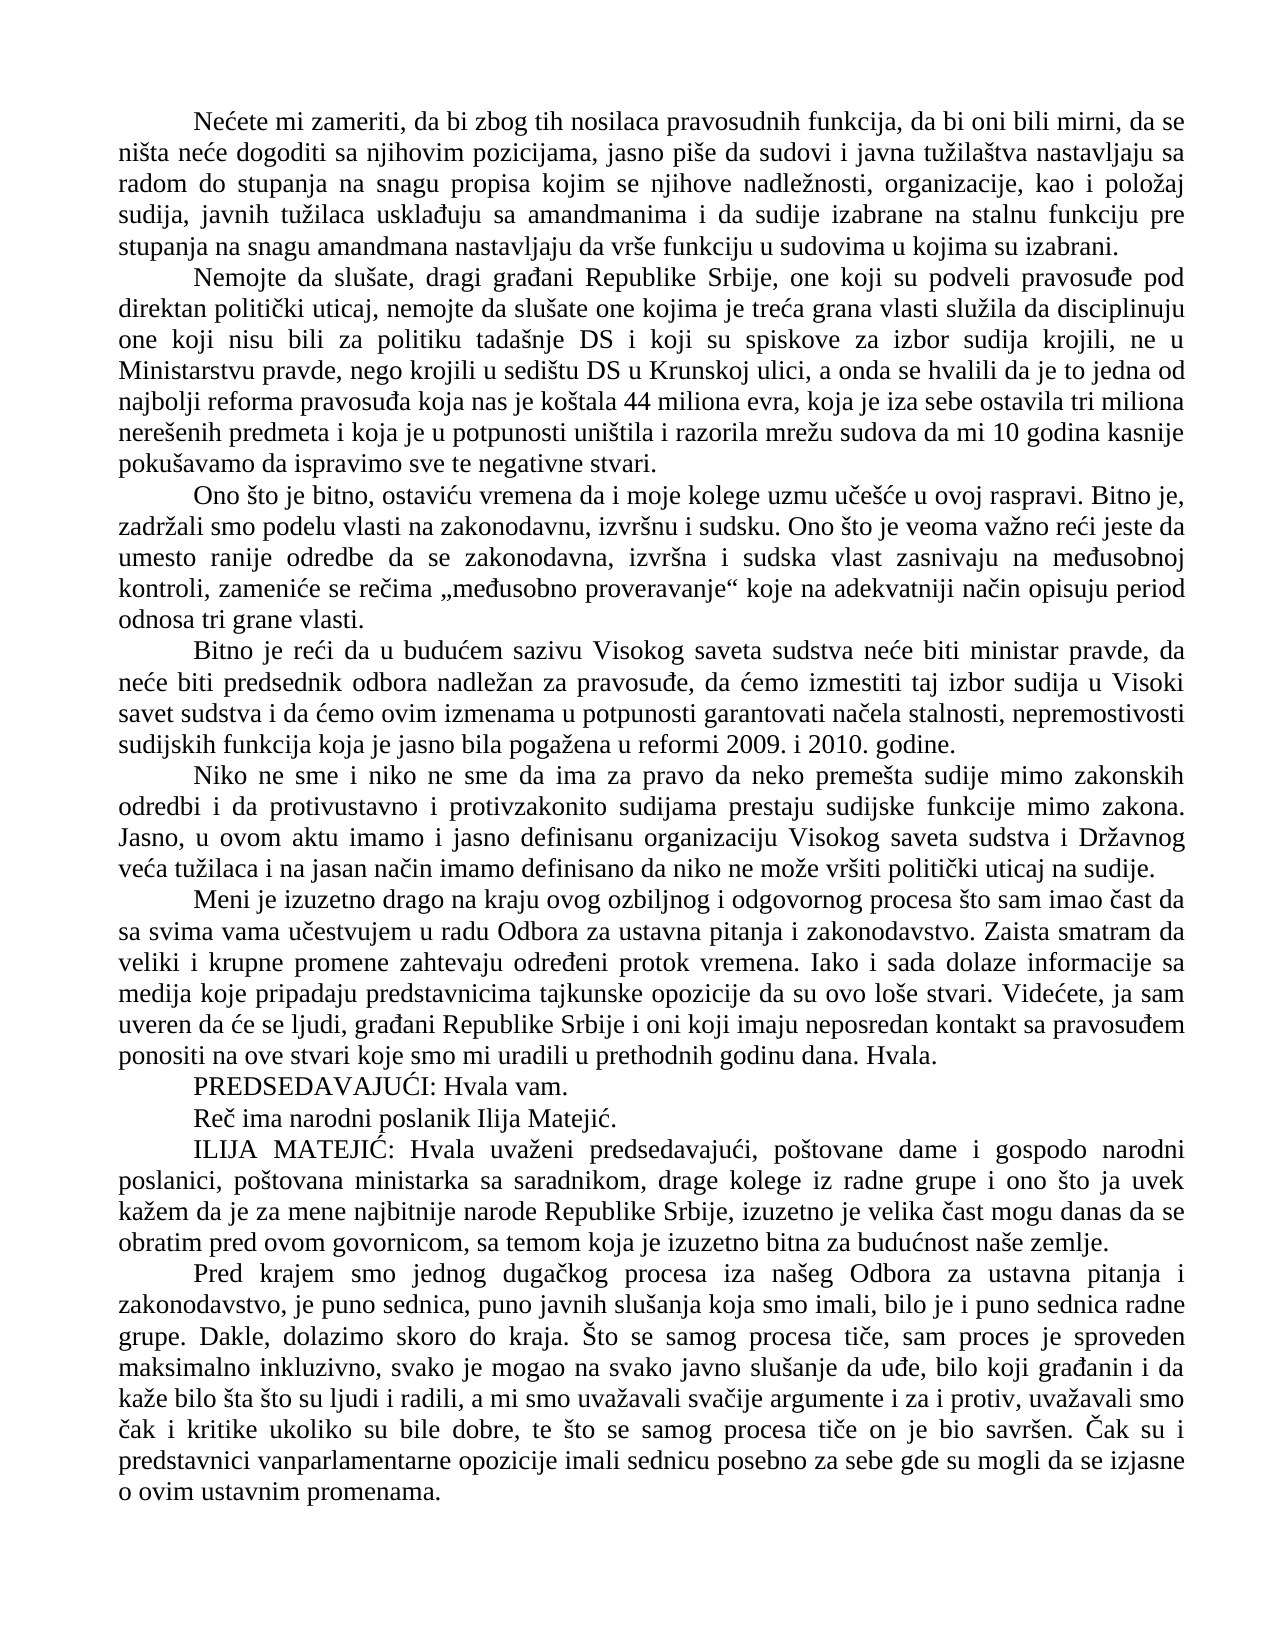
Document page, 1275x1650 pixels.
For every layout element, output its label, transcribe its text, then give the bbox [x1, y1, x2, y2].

text Niko ne sme i niko ne sme da ima za pravo da neko premešta sudije mimo zakonskih odredbi i da protivustavno i protivzakonito sudijama prestaju sudijske funkcije mimo zakona. Jasno, u ovom aktu imamo i jasno definisanu organizaciju Visokog saveta sudstva i Državnog veća tužilaca i na jasan način imamo definisano da niko ne može vršiti politički uticaj na sudije. [118, 759, 1186, 884]
text PREDSEDAVAJUĆI: Hvala vam. [118, 1071, 1186, 1102]
text Nemojte da slušate, dragi građani Republike Srbije, one koji su podveli pravosuđe pod direktan politički uticaj, nemojte da slušate one kojima je treća grana vlasti služila da disciplinuju one koji nisu bili za politiku tadašnje DS i koji su spiskove za izbor sudija krojili, ne u Ministarstvu pravde, nego krojili u sedištu DS u Krunskoj ulici, a onda se hvalili da je to jedna od najbolji reforma pravosuđa koja nas je koštala 44 miliona evra, koja je iza sebe ostavila tri miliona nerešenih predmeta i koja je u potpunosti uništila i razorila mrežu sudova da mi 10 godina kasnije pokušavamo da ispravimo sve te negativne stvari. [118, 261, 1186, 479]
text Nećete mi zameriti, da bi zbog tih nosilaca pravosudnih funkcija, da bi oni bili mirni, da se ništa neće dogoditi sa njihovim pozicijama, jasno piše da sudovi i javna tužilaštva nastavljaju sa radom do stupanja na snagu propisa kojim se njihove nadležnosti, organizacije, kao i položaj sudija, javnih tužilaca usklađuju sa amandmanima i da sudije izabrane na stalnu funkciju pre stupanja na snagu amandmana nastavljaju da vrše funkciju u sudovima u kojima su izabrani. [118, 105, 1186, 261]
text Ono što je bitno, ostaviću vremena da i moje kolege uzmu učešće u ovoj raspravi. Bitno je, zadržali smo podelu vlasti na zakonodavnu, izvršnu i sudsku. Ono što je veoma važno reći jeste da umesto ranije odredbe da se zakonodavna, izvršna i sudska vlast zasnivaju na međusobnoj kontroli, zameniće se rečima „međusobno proveravanje“ koje na adekvatniji način opisuju period odnosa tri grane vlasti. [118, 479, 1186, 634]
text ILIJA MATEJIĆ: Hvala uvaženi predsedavajući, poštovane dame i gospodo narodni poslanici, poštovana ministarka sa saradnikom, drage kolege iz radne grupe i ono što ja uvek kažem da je za mene najbitnije narode Republike Srbije, izuzetno je velika čast mogu danas da se obratim pred ovom govornicom, sa temom koja je izuzetno bitna za budućnost naše zemlje. [118, 1133, 1186, 1257]
text Bitno je reći da u budućem sazivu Visokog saveta sudstva neće biti ministar pravde, da neće biti predsednik odbora nadležan za pravosuđe, da ćemo izmestiti taj izbor sudija u Visoki savet sudstva i da ćemo ovim izmenama u potpunosti garantovati načela stalnosti, nepremostivosti sudijskih funkcija koja je jasno bila pogažena u reformi 2009. i 2010. godine. [118, 634, 1186, 759]
text Meni je izuzetno drago na kraju ovog ozbiljnog i odgovornog procesa što sam imao čast da sa svima vama učestvujem u radu Odbora za ustavna pitanja i zakonodavstvo. Zaista smatram da veliki i krupne promene zahtevaju određeni protok vremena. Iako i sada dolaze informacije sa medija koje pripadaju predstavnicima tajkunske opozicije da su ovo loše stvari. Videćete, ja sam uveren da će se ljudi, građani Republike Srbije i oni koji imaju neposredan kontakt sa pravosuđem ponositi na ove stvari koje smo mi uradili u prethodnih godinu dana. Hvala. [118, 884, 1186, 1071]
text Reč ima narodni poslanik Ilija Matejić. [118, 1102, 1186, 1133]
text Pred krajem smo jednog dugačkog procesa iza našeg Odbora za ustavna pitanja i zakonodavstvo, je puno sednica, puno javnih slušanja koja smo imali, bilo je i puno sednica radne grupe. Dakle, dolazimo skoro do kraja. Što se samog procesa tiče, sam proces je sproveden maksimalno inkluzivno, svako je mogao na svako javno slušanje da uđe, bilo koji građanin i da kaže bilo šta što su ljudi i radili, a mi smo uvažavali svačije argumente i za i protiv, uvažavali smo čak i kritike ukoliko su bile dobre, te što se samog procesa tiče on je bio savršen. Čak su i predstavnici vanparlamentarne opozicije imali sednicu posebno za sebe gde su mogli da se izjasne o ovim ustavnim promenama. [118, 1257, 1186, 1507]
